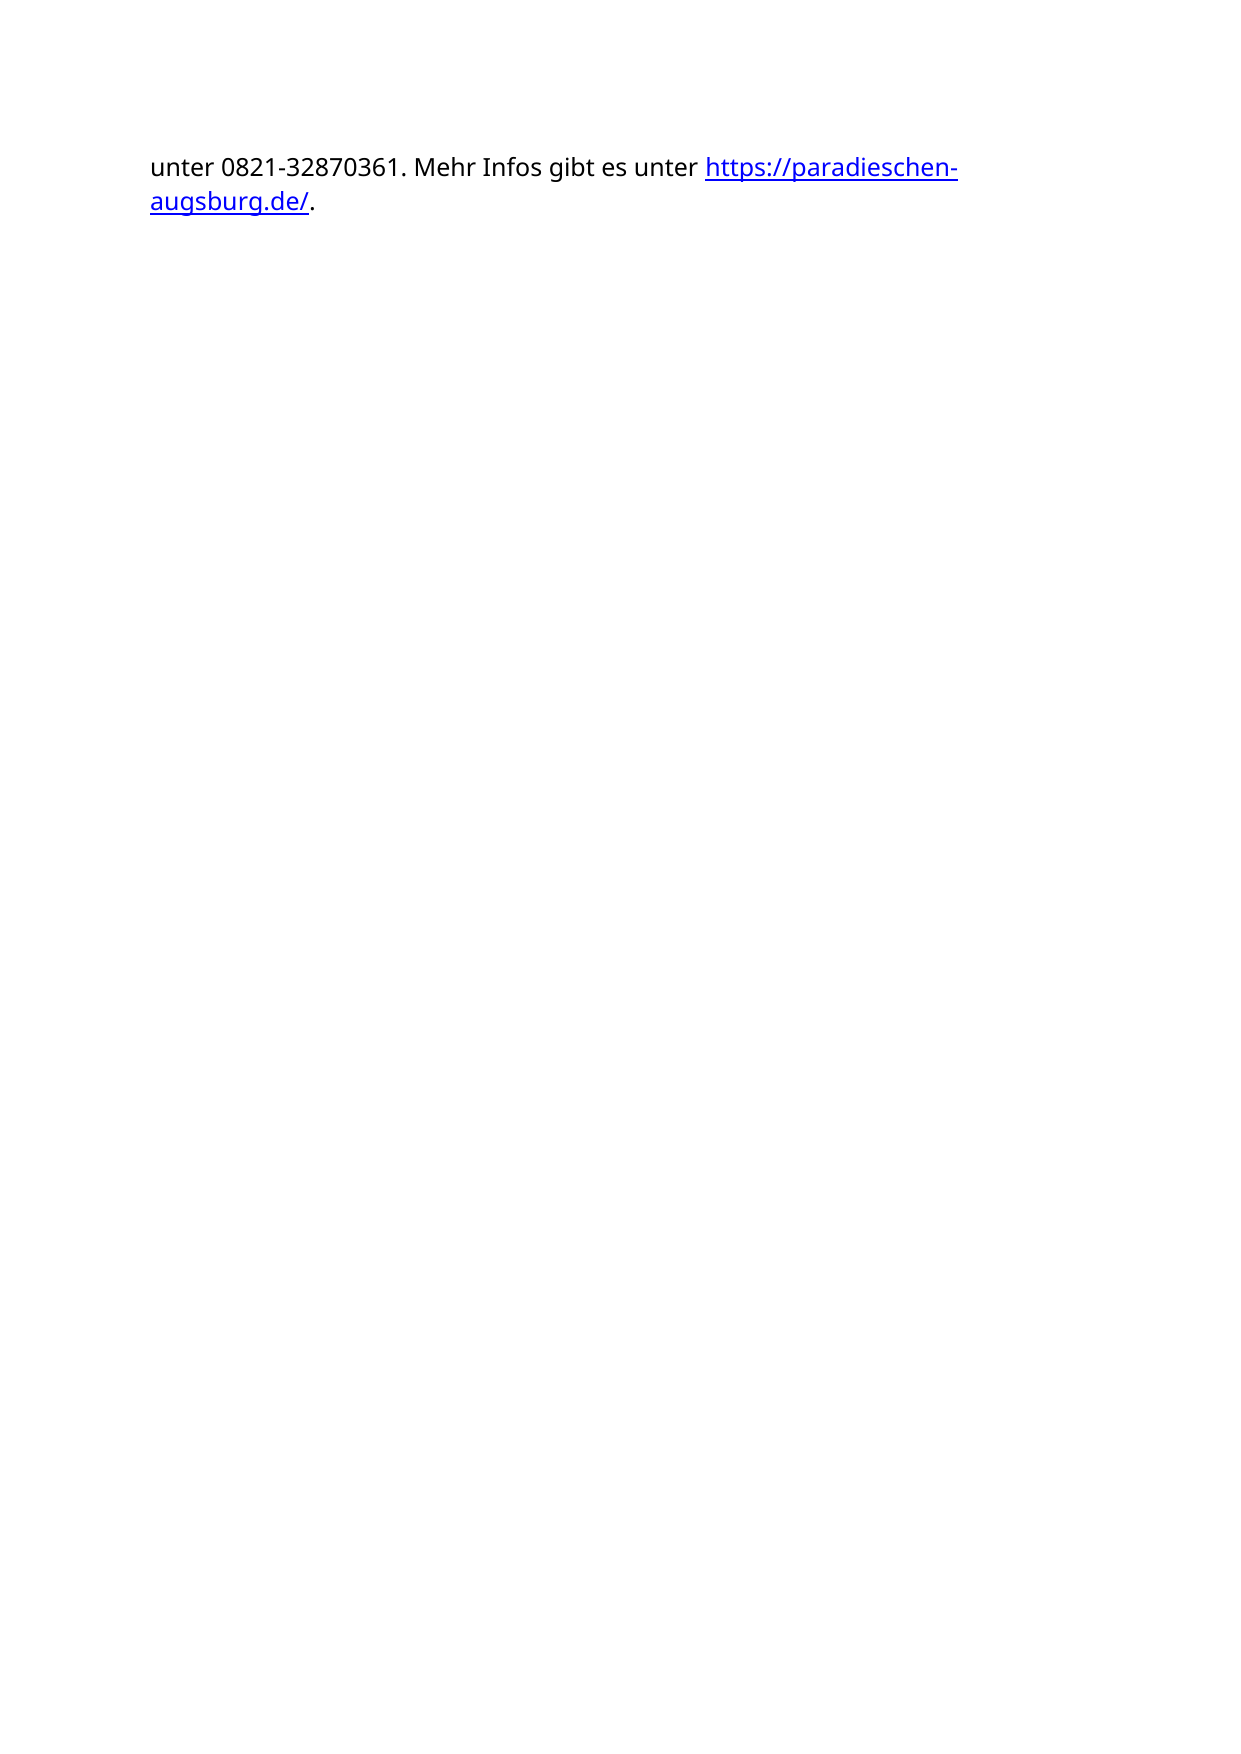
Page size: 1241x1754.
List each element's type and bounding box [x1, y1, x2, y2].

text [150, 150, 1090, 218]
